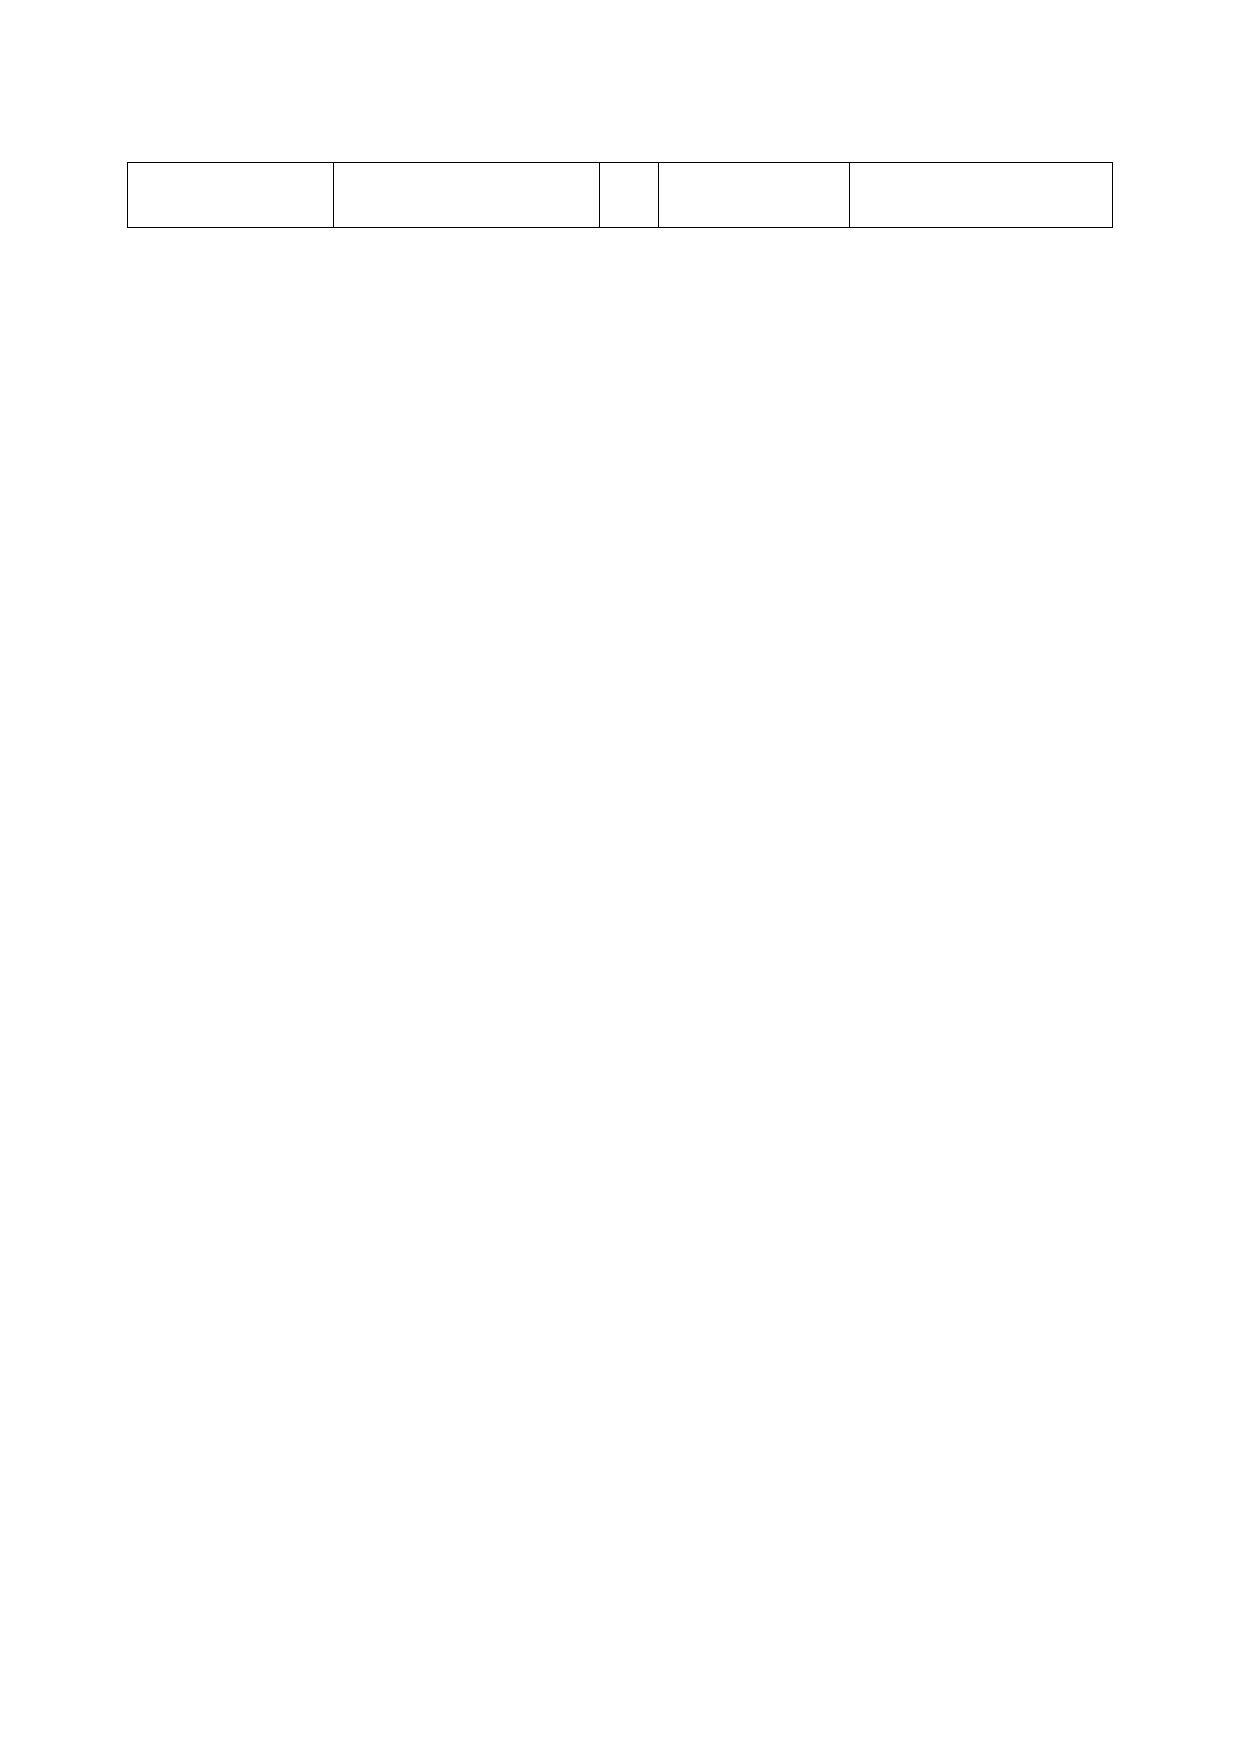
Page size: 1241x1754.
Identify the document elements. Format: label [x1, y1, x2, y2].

table_cell [600, 163, 658, 227]
table_cell [334, 163, 599, 227]
table_cell [128, 163, 333, 227]
table_cell [850, 163, 1112, 227]
table_cell [659, 163, 849, 227]
